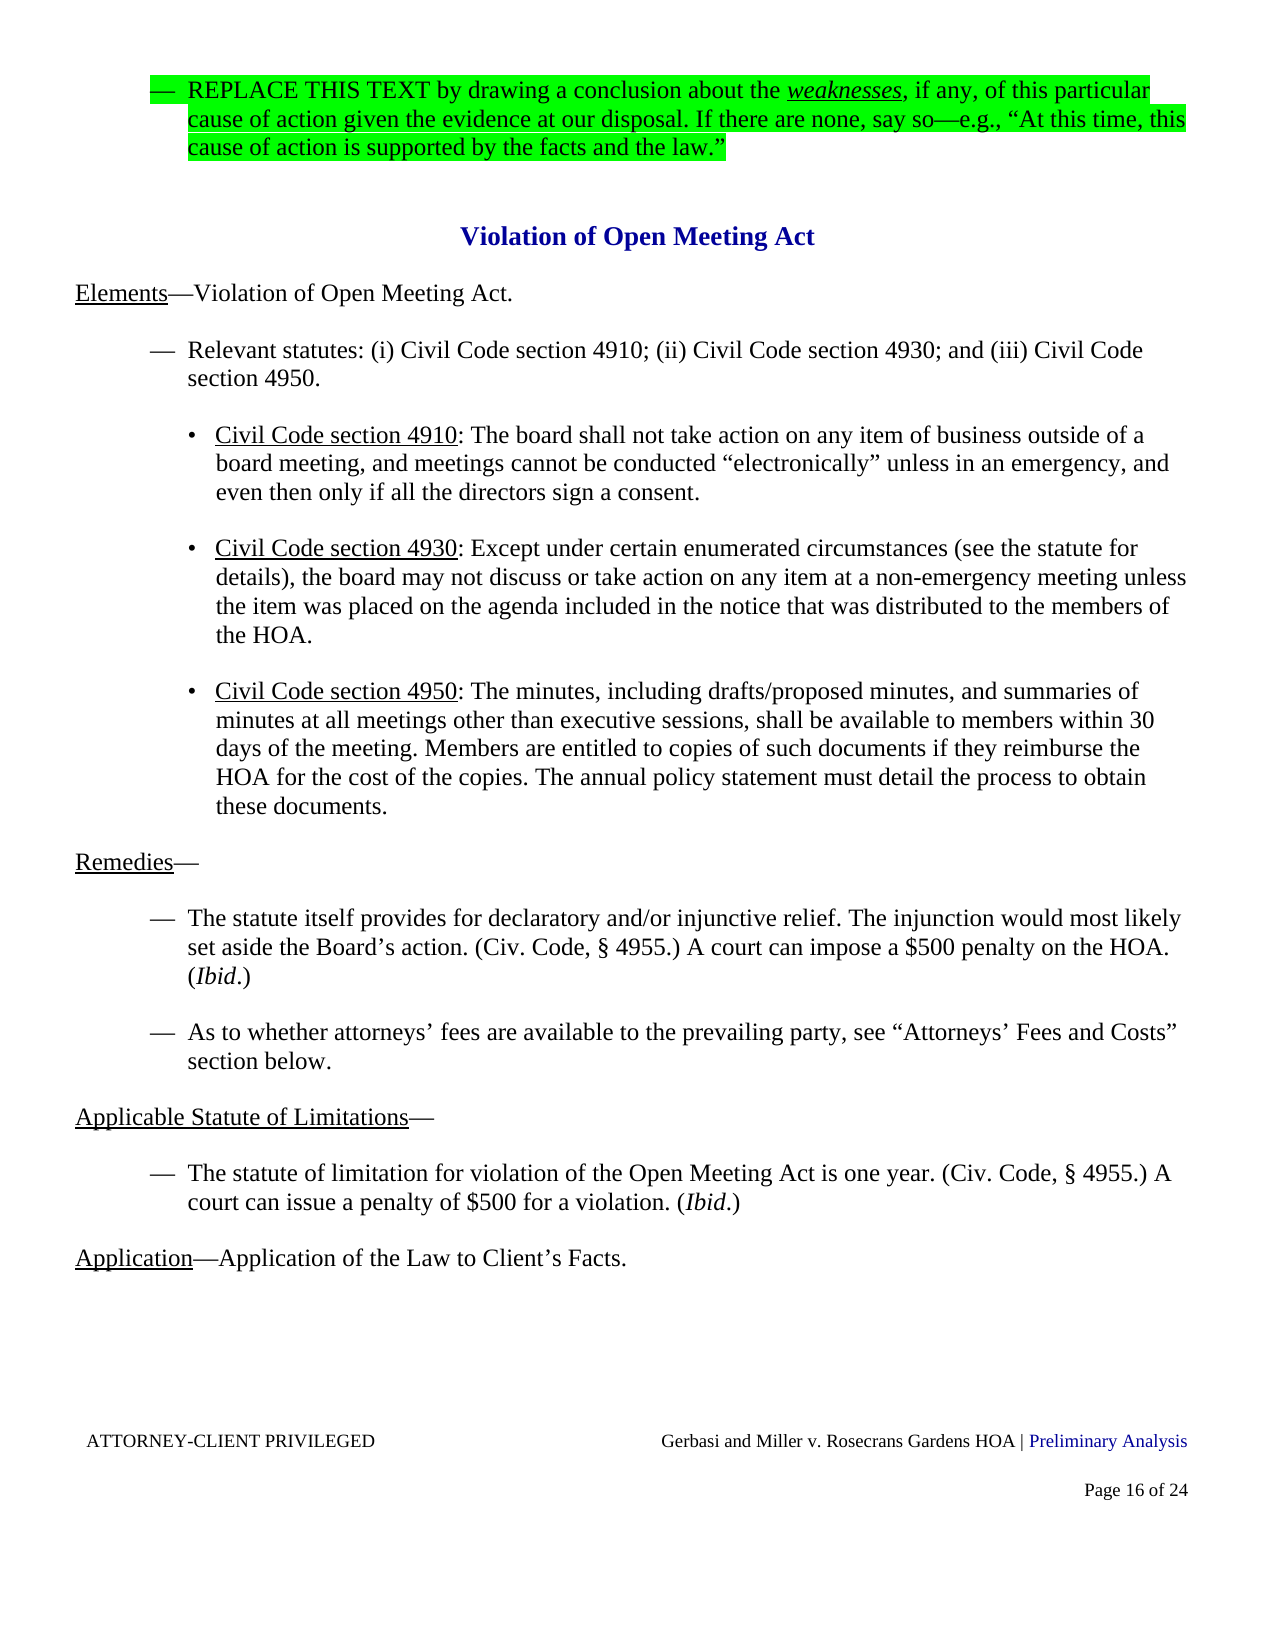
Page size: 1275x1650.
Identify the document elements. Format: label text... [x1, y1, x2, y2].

text Applicable Statute of Limitations— [75, 1102, 1200, 1131]
text • Civil Code section 4950: The minutes, including drafts/proposed minutes, and summaries of minutes at all meetings other than executive sessions, shall be available to members within 30 days of the meeting. Members are entitled to copies of such documents if they reimburse the HOA for the cost of the copies. The annual policy statement must detail the process to obtain these documents. [187, 676, 1200, 820]
text • Civil Code section 4930: Except under certain enumerated circumstances (see the statute for details), the board may not discuss or take action on any item at a non-emergency meeting unless the item was placed on the agenda included in the notice that was distributed to the members of the HOA. [187, 533, 1200, 648]
text — REPLACE THIS TEXT by drawing a conclusion about the weaknesses, if any, of this particular cause of action given the evidence at our disposal. If there are none, say so—e.g., “At this time, this cause of action is supported by the facts and the law.” [150, 75, 1200, 161]
subtitle Violation of Open Meeting Act [75, 189, 1200, 251]
text — Relevant statutes: (i) Civil Code section 4910; (ii) Civil Code section 4930; and (iii) Civil Code section 4950. [150, 335, 1200, 392]
text — The statute of limitation for violation of the Open Meeting Act is one year. (Civ. Code, § 4955.) A court can issue a penalty of $500 for a violation. (Ibid.) [150, 1158, 1200, 1216]
text Remedies— [75, 847, 1200, 876]
text Elements—Violation of Open Meeting Act. [75, 278, 1200, 307]
text — As to whether attorneys’ fees are available to the prevailing party, see “Attorneys’ Fees and Costs” section below. [150, 1017, 1200, 1075]
text • Civil Code section 4910: The board shall not take action on any item of business outside of a board meeting, and meetings cannot be conducted “electronically” unless in an emergency, and even then only if all the directors sign a consent. [187, 420, 1200, 506]
text Application—Application of the Law to Client’s Facts. [75, 1243, 1200, 1272]
text — The statute itself provides for declaratory and/or injunctive relief. The injunction would most likely set aside the Board’s action. (Civ. Code, § 4955.) A court can impose a $500 penalty on the HOA. (Ibid.) [150, 903, 1200, 990]
